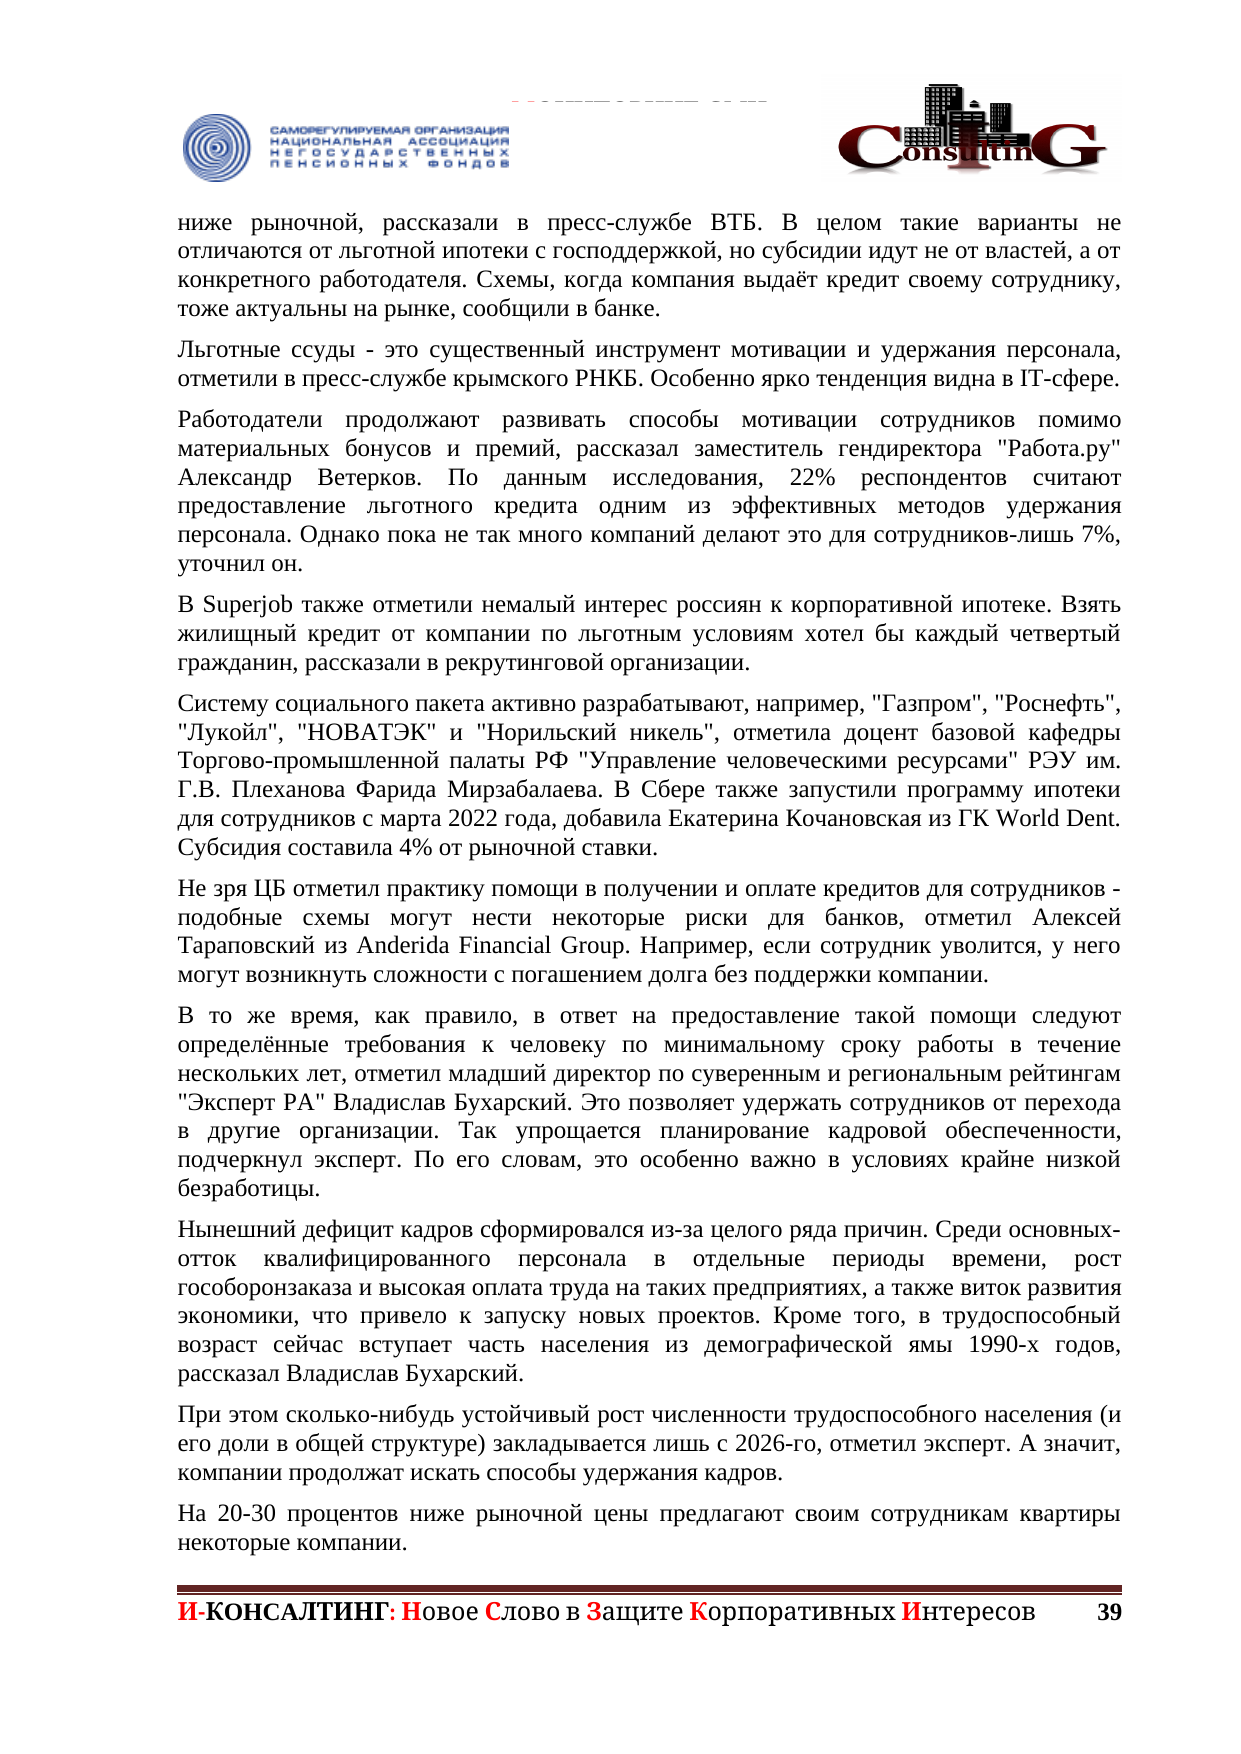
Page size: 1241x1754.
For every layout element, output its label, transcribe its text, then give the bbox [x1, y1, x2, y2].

text Систему социального пакета активно разрабатывают, например, "Газпром", "Роснефть", "Лукойл", "НОВАТЭК" и "Норильский никель", отметила доцент базовой кафедры Торгово-промышленной палаты РФ "Управление человеческими ресурсами" РЭУ им. Г.В. Плеханова Фарида Мирзабалаева. В Сбере также запустили программу ипотеки для сотрудников с марта 2022 года, добавила Екатерина Кочановская из ГК World Dent. Субсидия составила 4% от рыночной ставки. [177, 688, 1122, 861]
text В то же время, как правило, в ответ на предоставление такой помощи следуют определённые требования к человеку по минимальному сроку работы в течение нескольких лет, отметил младший директор по суверенным и региональным рейтингам "Эксперт РА" Владислав Бухарский. Это позволяет удержать сотрудников от перехода в другие организации. Так упрощается планирование кадровой обеспеченности, подчеркнул эксперт. По его словам, это особенно важно в условиях крайне низкой безработицы. [177, 1001, 1122, 1202]
text Работодатели продолжают развивать способы мотивации сотрудников помимо материальных бонусов и премий, рассказал заместитель гендиректора "Работа.ру" Александр Ветерков. По данным исследования, 22% респондентов считают предоставление льготного кредита одним из эффективных методов удержания персонала. Однако пока не так много компаний делают это для сотрудников-лишь 7%, уточнил он. [177, 404, 1122, 577]
text Не зря ЦБ отметил практику помощи в получении и оплате кредитов для сотрудников - подобные схемы могут нести некоторые риски для банков, отметил Алексей Тараповский из Anderida Financial Group. Например, если сотрудник уволится, у него могут возникнуть сложности с погашением долга без поддержки компании. [177, 873, 1122, 988]
text В Superjob также отметили немалый интерес россиян к корпоративной ипотеке. Взять жилищный кредит от компании по льготным условиям хотел бы каждый четвертый гражданин, рассказали в рекрутинговой организации. [177, 589, 1122, 676]
text На 20-30 процентов ниже рыночной цены предлагают своим сотрудникам квартиры некоторые компании. [177, 1498, 1122, 1556]
text При этом сколько-нибудь устойчивый рост численности трудоспособного населения (и его доли в общей структуре) закладывается лишь с 2026-го, отметил эксперт. А значит, компании продолжат искать способы удержания кадров. [177, 1399, 1122, 1486]
picture [183, 114, 509, 182]
text Льготные ссуды - это существенный инструмент мотивации и удержания персонала, отметили в пресс-службе крымского РНКБ. Особенно ярко тенденция видна в IТ-сфере. [177, 334, 1122, 392]
text Нынешний дефицит кадров сформировался из-за целого ряда причин. Среди основных-отток квалифицированного персонала в отдельные периоды времени, рост гособоронзаказа и высокая оплата труда на таких предприятиях, а также виток развития экономики, что привело к запуску новых проектов. Кроме того, в трудоспособный возраст сейчас вступает часть населения из демографической ямы 1990-х годов, рассказал Владислав Бухарский. [177, 1214, 1122, 1387]
picture [821, 73, 1122, 182]
